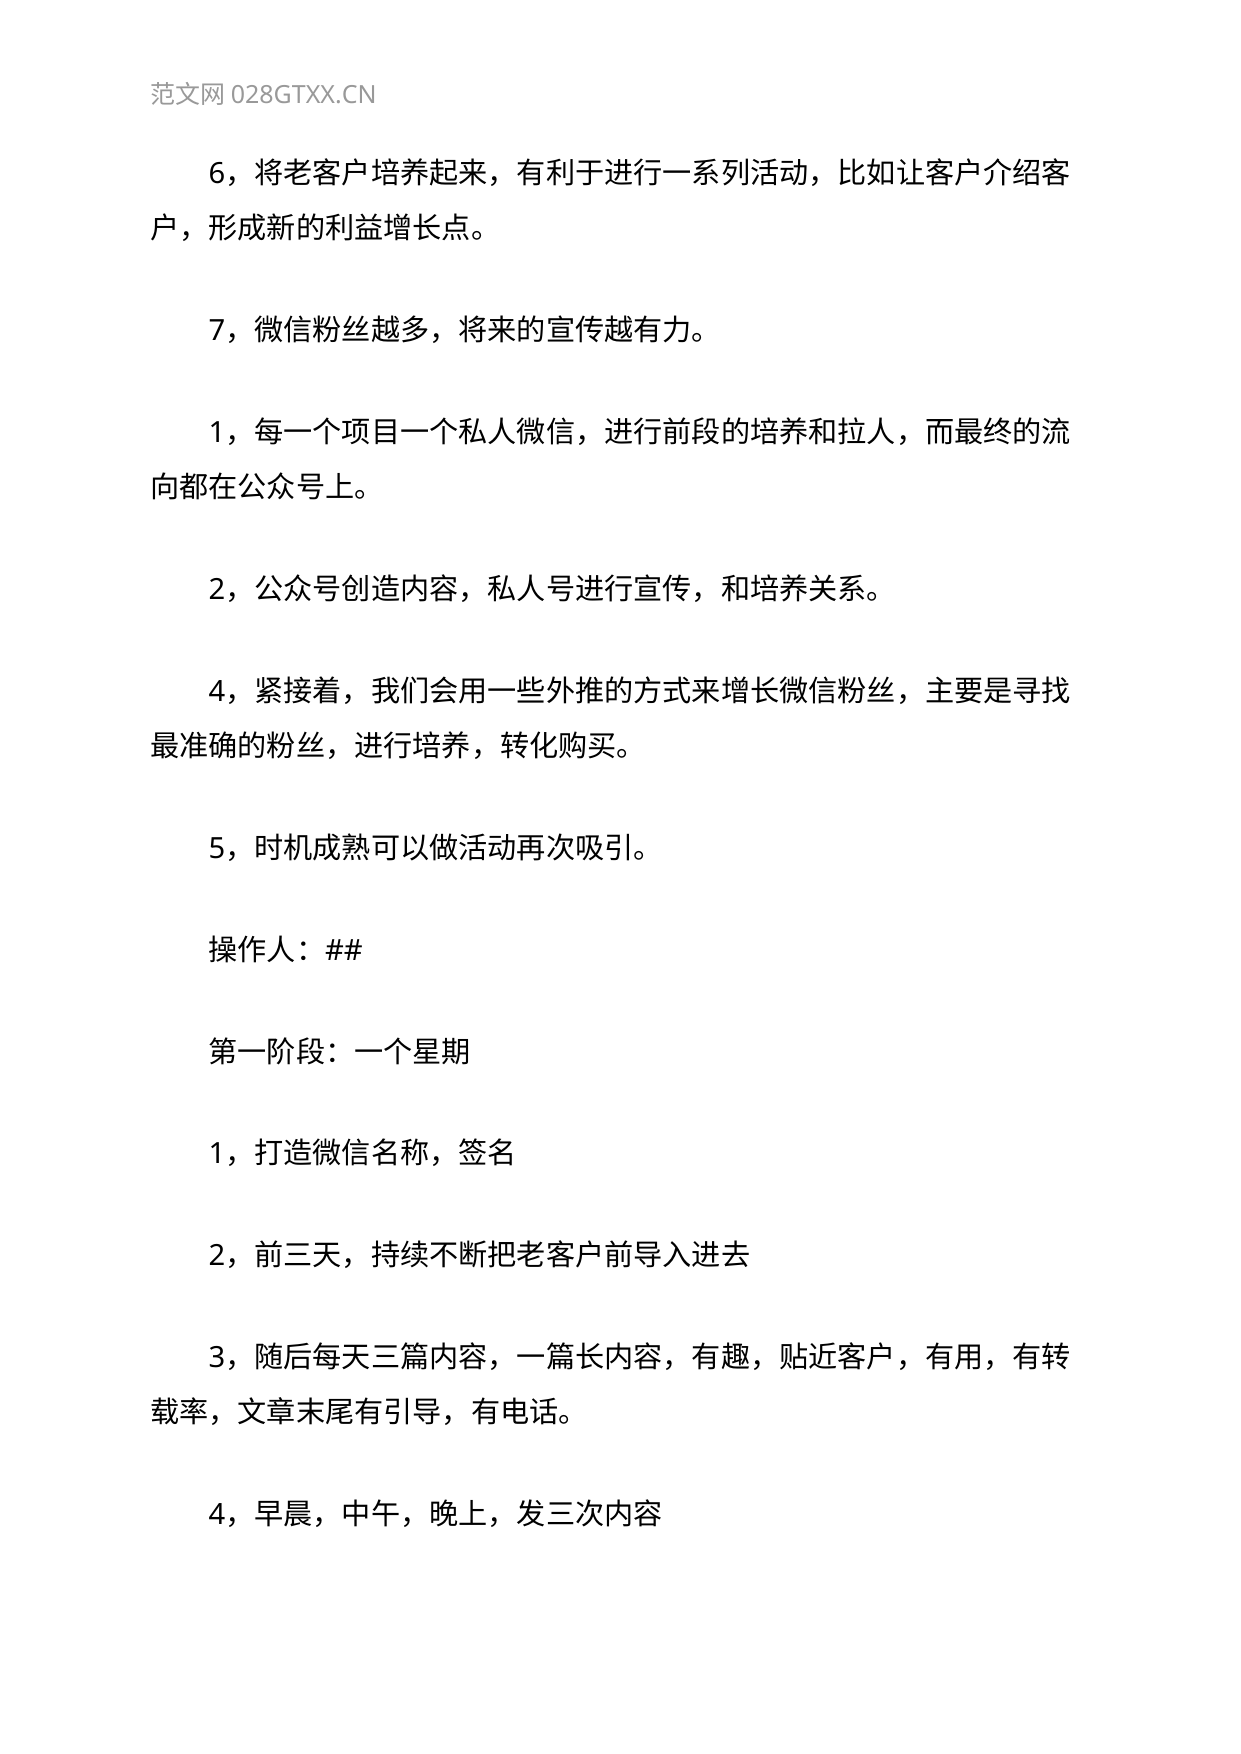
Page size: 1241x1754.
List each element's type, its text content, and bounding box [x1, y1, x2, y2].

text 6，将老客户培养起来，有利于进行一系列活动，比如让客户介绍客户，形成新的利益增长点。 [150, 150, 1090, 247]
text 7，微信粉丝越多，将来的宣传越有力。 [150, 307, 1090, 349]
text 4，早晨，中午，晚上，发三次内容 [150, 1491, 1090, 1533]
text 5，时机成熟可以做活动再次吸引。 [150, 824, 1090, 867]
text 第一阶段：一个星期 [150, 1028, 1090, 1071]
text 操作人：## [150, 926, 1090, 969]
text 3，随后每天三篇内容，一篇长内容，有趣，贴近客户，有用，有转载率，文章末尾有引导，有电话。 [150, 1334, 1090, 1431]
text 1，打造微信名称，签名 [150, 1130, 1090, 1172]
text 2，公众号创造内容，私人号进行宣传，和培养关系。 [150, 566, 1090, 608]
text 4，紧接着，我们会用一些外推的方式来增长微信粉丝，主要是寻找最准确的粉丝，进行培养，转化购买。 [150, 667, 1090, 765]
text 1，每一个项目一个私人微信，进行前段的培养和拉人，而最终的流向都在公众号上。 [150, 409, 1090, 506]
text 2，前三天，持续不断把老客户前导入进去 [150, 1232, 1090, 1274]
